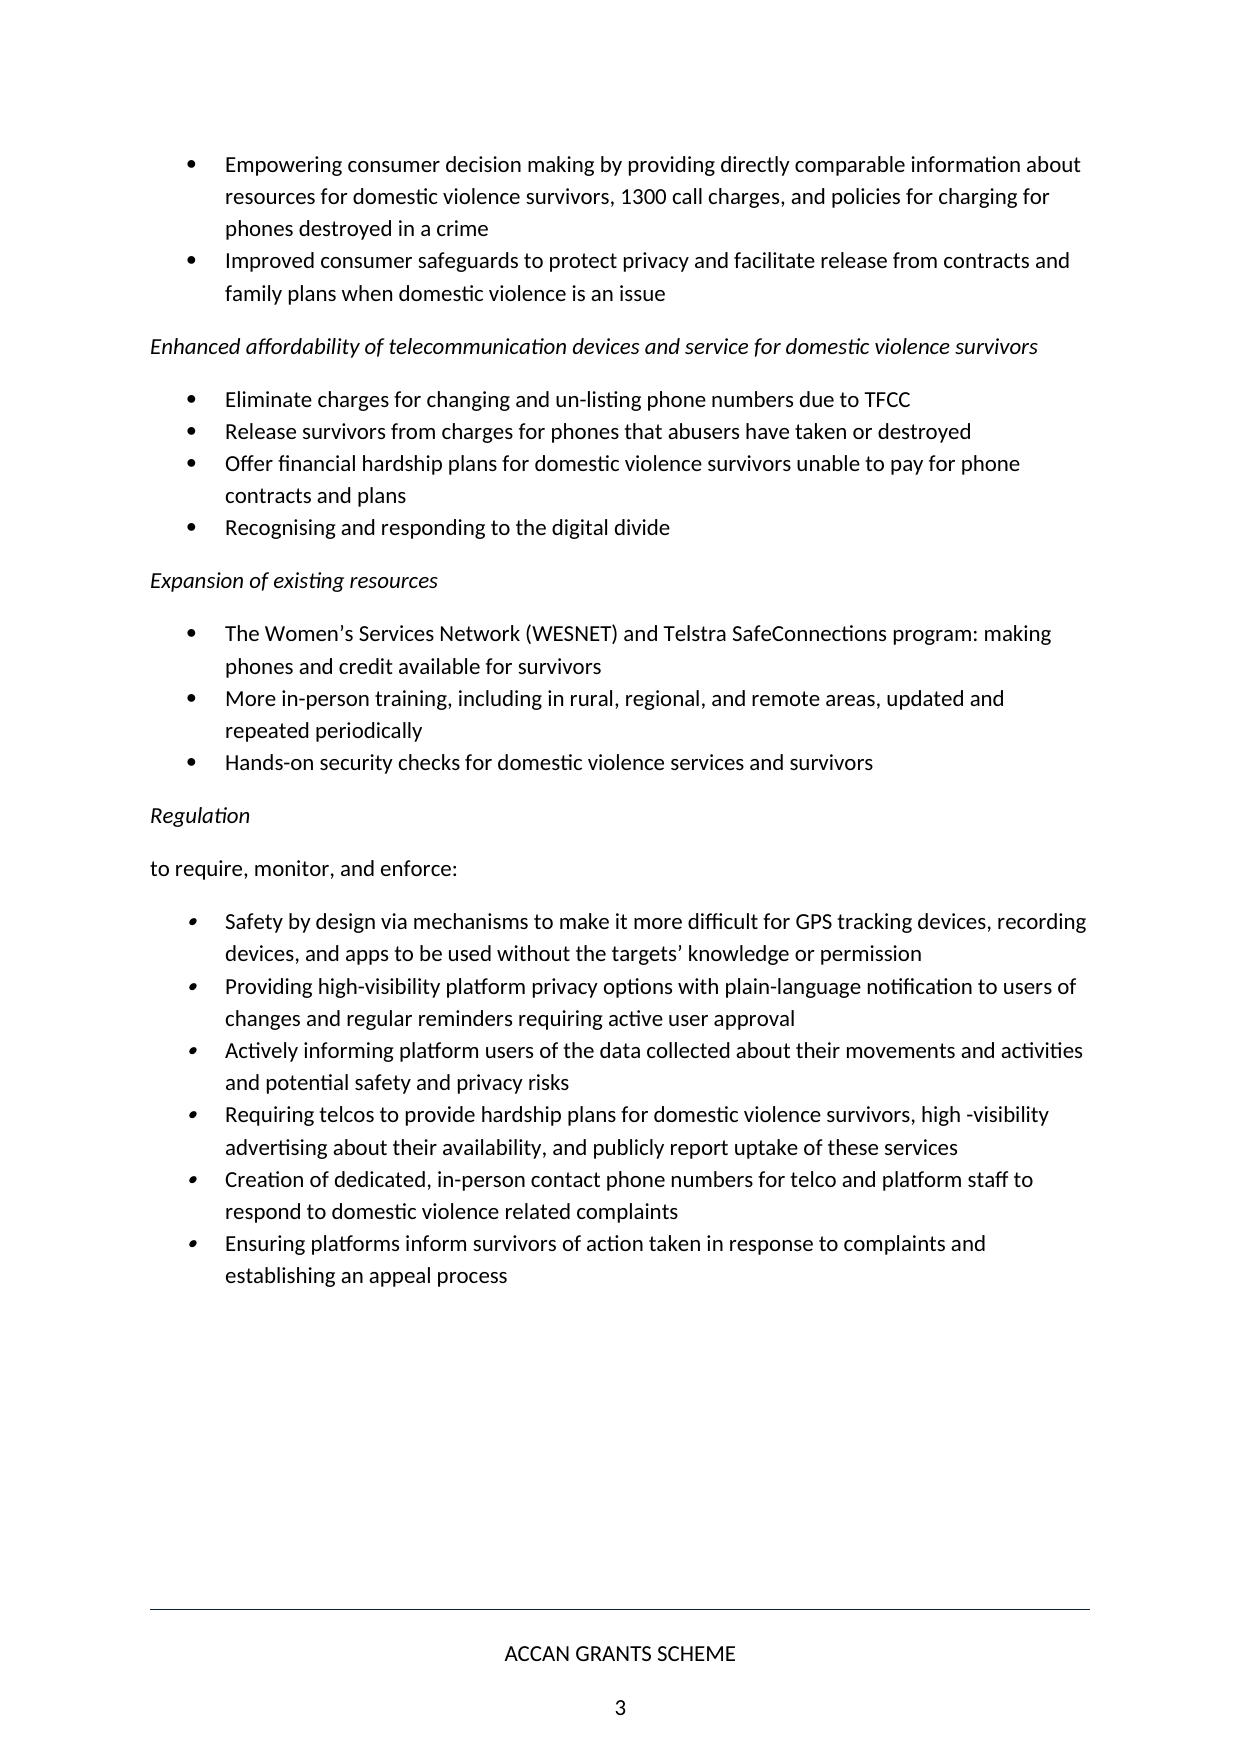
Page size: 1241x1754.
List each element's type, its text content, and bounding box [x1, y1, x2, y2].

list Creation of dedicated, in-person contact phone numbers for telco and platform staff to respond to domestic violence related complaints [187, 1165, 1090, 1225]
list Hands-on security checks for domestic violence services and survivors [187, 748, 1090, 776]
list Providing high-visibility platform privacy options with plain-language notification to users of changes and regular reminders requiring active user approval [187, 972, 1090, 1032]
list More in-person training, including in rural, regional, and remote areas, updated and repeated periodically [187, 684, 1090, 744]
list Empowering consumer decision making by providing directly comparable information about resources for domestic violence survivors, 1300 call charges, and policies for charging for phones destroyed in a crime [187, 150, 1090, 242]
list The Women’s Services Network (WESNET) and Telstra SafeConnections program: making phones and credit available for survivors [187, 619, 1090, 680]
text Regulation [150, 801, 1090, 829]
list Actively informing platform users of the data collected about their movements and activities and potential safety and privacy risks [187, 1036, 1090, 1096]
text Expansion of existing resources [150, 567, 1090, 594]
list Release survivors from charges for phones that abusers have taken or destroyed [187, 417, 1090, 445]
text to require, monitor, and enforce: [150, 854, 1090, 882]
text Enhanced affordability of telecommunication devices and service for domestic violence survivors [150, 332, 1090, 360]
list Recognising and responding to the digital divide [187, 513, 1090, 542]
list Safety by design via mechanisms to make it more difficult for GPS tracking devices, recording devices, and apps to be used without the targets’ knowledge or permission [187, 907, 1090, 968]
list Improved consumer safeguards to protect privacy and facilitate release from contracts and family plans when domestic violence is an issue [187, 247, 1090, 307]
list Requiring telcos to provide hardship plans for domestic violence survivors, high -visibility advertising about their availability, and publicly report uptake of these services [187, 1101, 1090, 1161]
list Eliminate charges for changing and un-listing phone numbers due to TFCC [187, 385, 1090, 413]
list Offer financial hardship plans for domestic violence survivors unable to pay for phone contracts and plans [187, 449, 1090, 509]
list Ensuring platforms inform survivors of action taken in response to complaints and establishing an appeal process [187, 1229, 1090, 1289]
